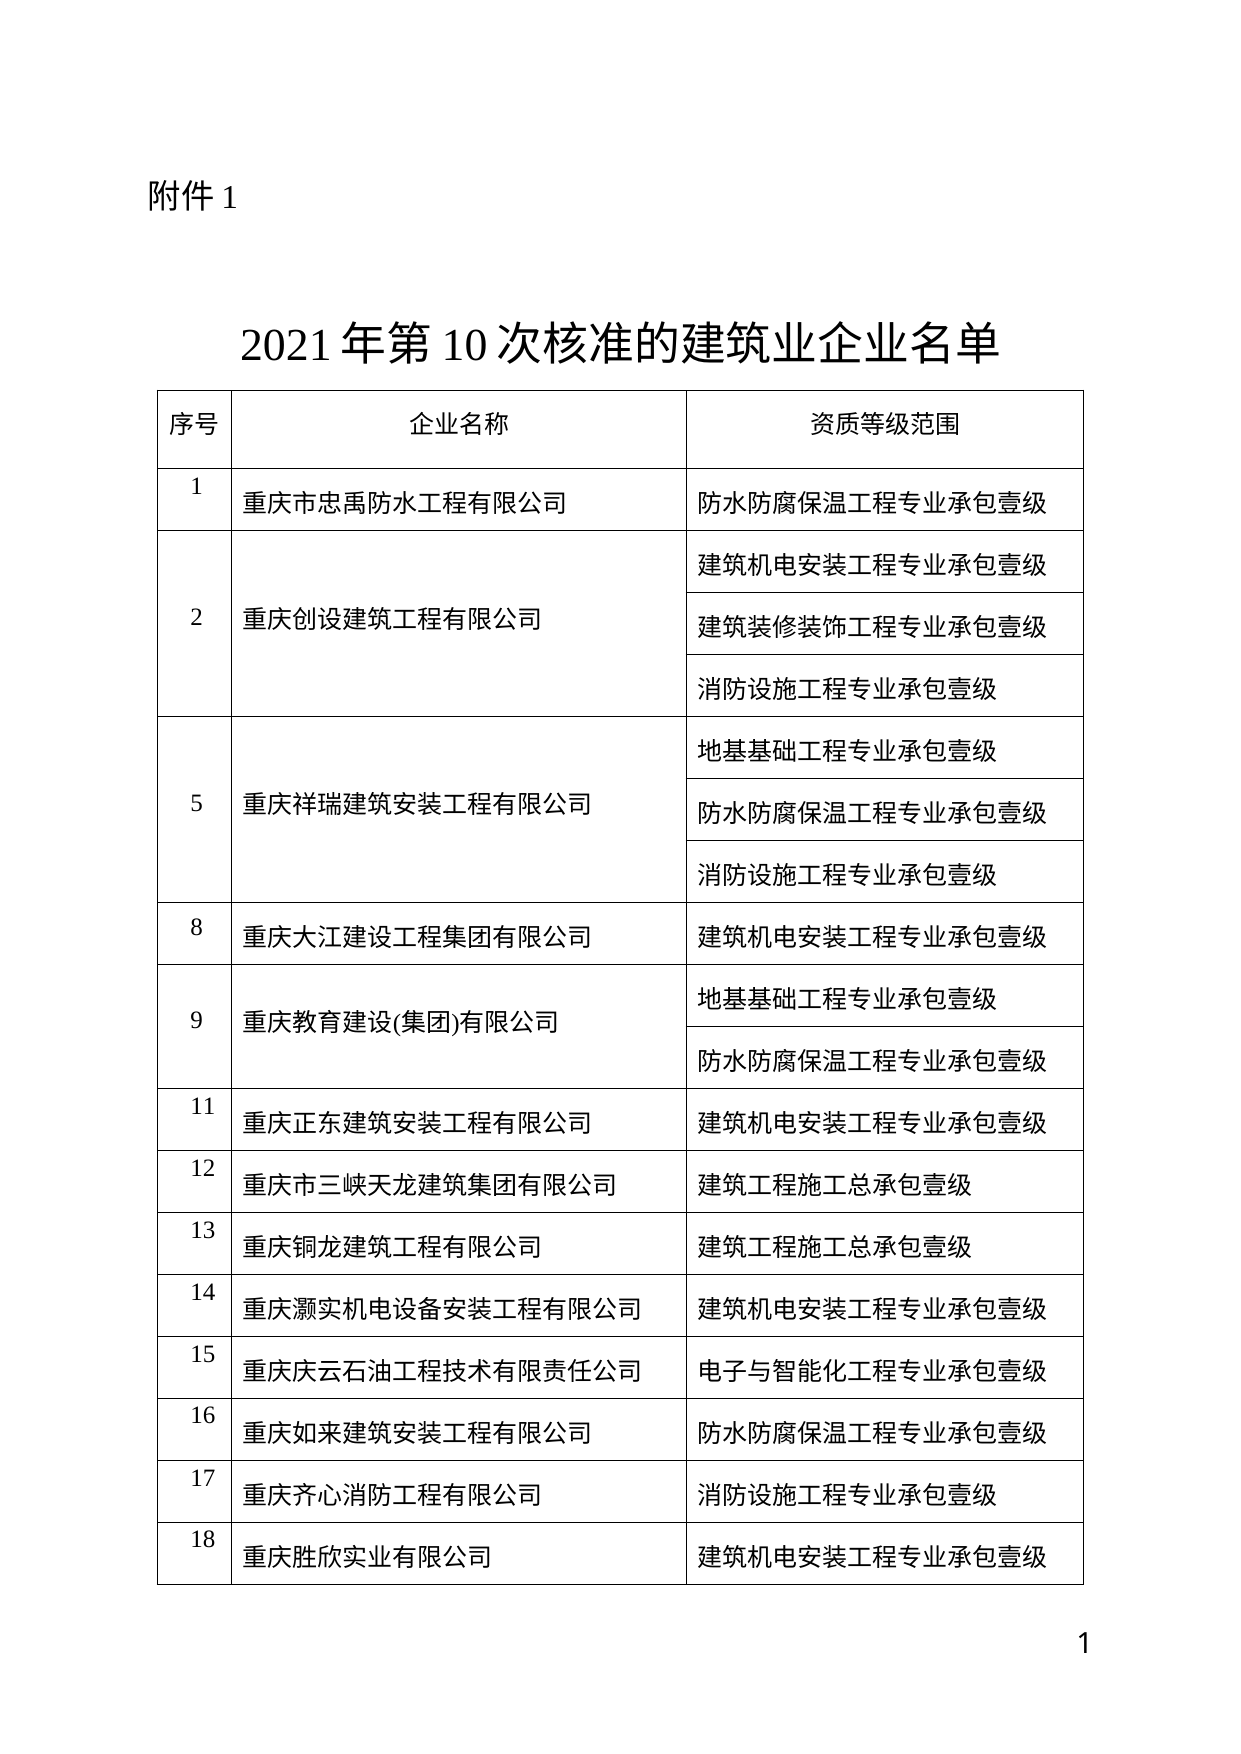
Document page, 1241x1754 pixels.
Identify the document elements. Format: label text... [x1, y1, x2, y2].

table_cell 防水防腐保温工程专业承包壹级 [687, 1399, 1083, 1460]
table_cell 建筑机电安装工程专业承包壹级 [687, 1089, 1083, 1150]
table_cell 建筑机电安装工程专业承包壹级 [687, 903, 1083, 964]
table_cell [158, 903, 231, 964]
table_cell 建筑机电安装工程专业承包壹级 [687, 531, 1083, 592]
table_cell [158, 1399, 231, 1460]
table_cell [158, 717, 231, 902]
table_cell 重庆齐心消防工程有限公司 [232, 1461, 686, 1522]
table_cell 地基基础工程专业承包壹级 [687, 965, 1083, 1026]
table_cell 建筑工程施工总承包壹级 [687, 1213, 1083, 1274]
table_header 资质等级范围 [687, 391, 1083, 468]
table_cell 建筑机电安装工程专业承包壹级 [687, 1523, 1083, 1584]
table_cell 重庆正东建筑安装工程有限公司 [232, 1089, 686, 1150]
table_cell [158, 1337, 231, 1398]
table_cell 消防设施工程专业承包壹级 [687, 655, 1083, 716]
table_cell 重庆如来建筑安装工程有限公司 [232, 1399, 686, 1460]
table_cell [158, 1213, 231, 1274]
table_cell 重庆教育建设(集团)有限公司 [232, 965, 686, 1088]
table_cell 重庆铜龙建筑工程有限公司 [232, 1213, 686, 1274]
table_cell 重庆庆云石油工程技术有限责任公司 [232, 1337, 686, 1398]
table_header 企业名称 [232, 391, 686, 468]
table_cell [158, 531, 231, 716]
table_cell 防水防腐保温工程专业承包壹级 [687, 779, 1083, 840]
text 2021年第10次核准的建筑业企业名单 [148, 292, 1093, 389]
table_cell [158, 469, 231, 530]
table_cell 重庆大江建设工程集团有限公司 [232, 903, 686, 964]
table_cell [158, 1089, 231, 1150]
table_cell 消防设施工程专业承包壹级 [687, 1461, 1083, 1522]
table_cell 地基基础工程专业承包壹级 [687, 717, 1083, 778]
table_cell 建筑机电安装工程专业承包壹级 [687, 1275, 1083, 1336]
table_cell 重庆创设建筑工程有限公司 [232, 531, 686, 716]
table_cell 防水防腐保温工程专业承包壹级 [687, 1027, 1083, 1088]
table_cell 建筑装修装饰工程专业承包壹级 [687, 593, 1083, 654]
table_cell [158, 965, 231, 1088]
table_cell [158, 1461, 231, 1522]
table_cell [158, 1275, 231, 1336]
table_cell 重庆胜欣实业有限公司 [232, 1523, 686, 1584]
table_cell [158, 1523, 231, 1584]
table_cell 重庆市三峡天龙建筑集团有限公司 [232, 1151, 686, 1212]
table_cell 建筑工程施工总承包壹级 [687, 1151, 1083, 1212]
table_cell 重庆祥瑞建筑安装工程有限公司 [232, 717, 686, 902]
table_cell 重庆市忠禹防水工程有限公司 [232, 469, 686, 530]
table_cell 电子与智能化工程专业承包壹级 [687, 1337, 1083, 1398]
text 附件1 [148, 162, 1093, 227]
table_cell 消防设施工程专业承包壹级 [687, 841, 1083, 902]
table_cell [158, 1151, 231, 1212]
table_cell 重庆灏实机电设备安装工程有限公司 [232, 1275, 686, 1336]
table_cell 防水防腐保温工程专业承包壹级 [687, 469, 1083, 530]
table_header 序号 [158, 391, 231, 468]
